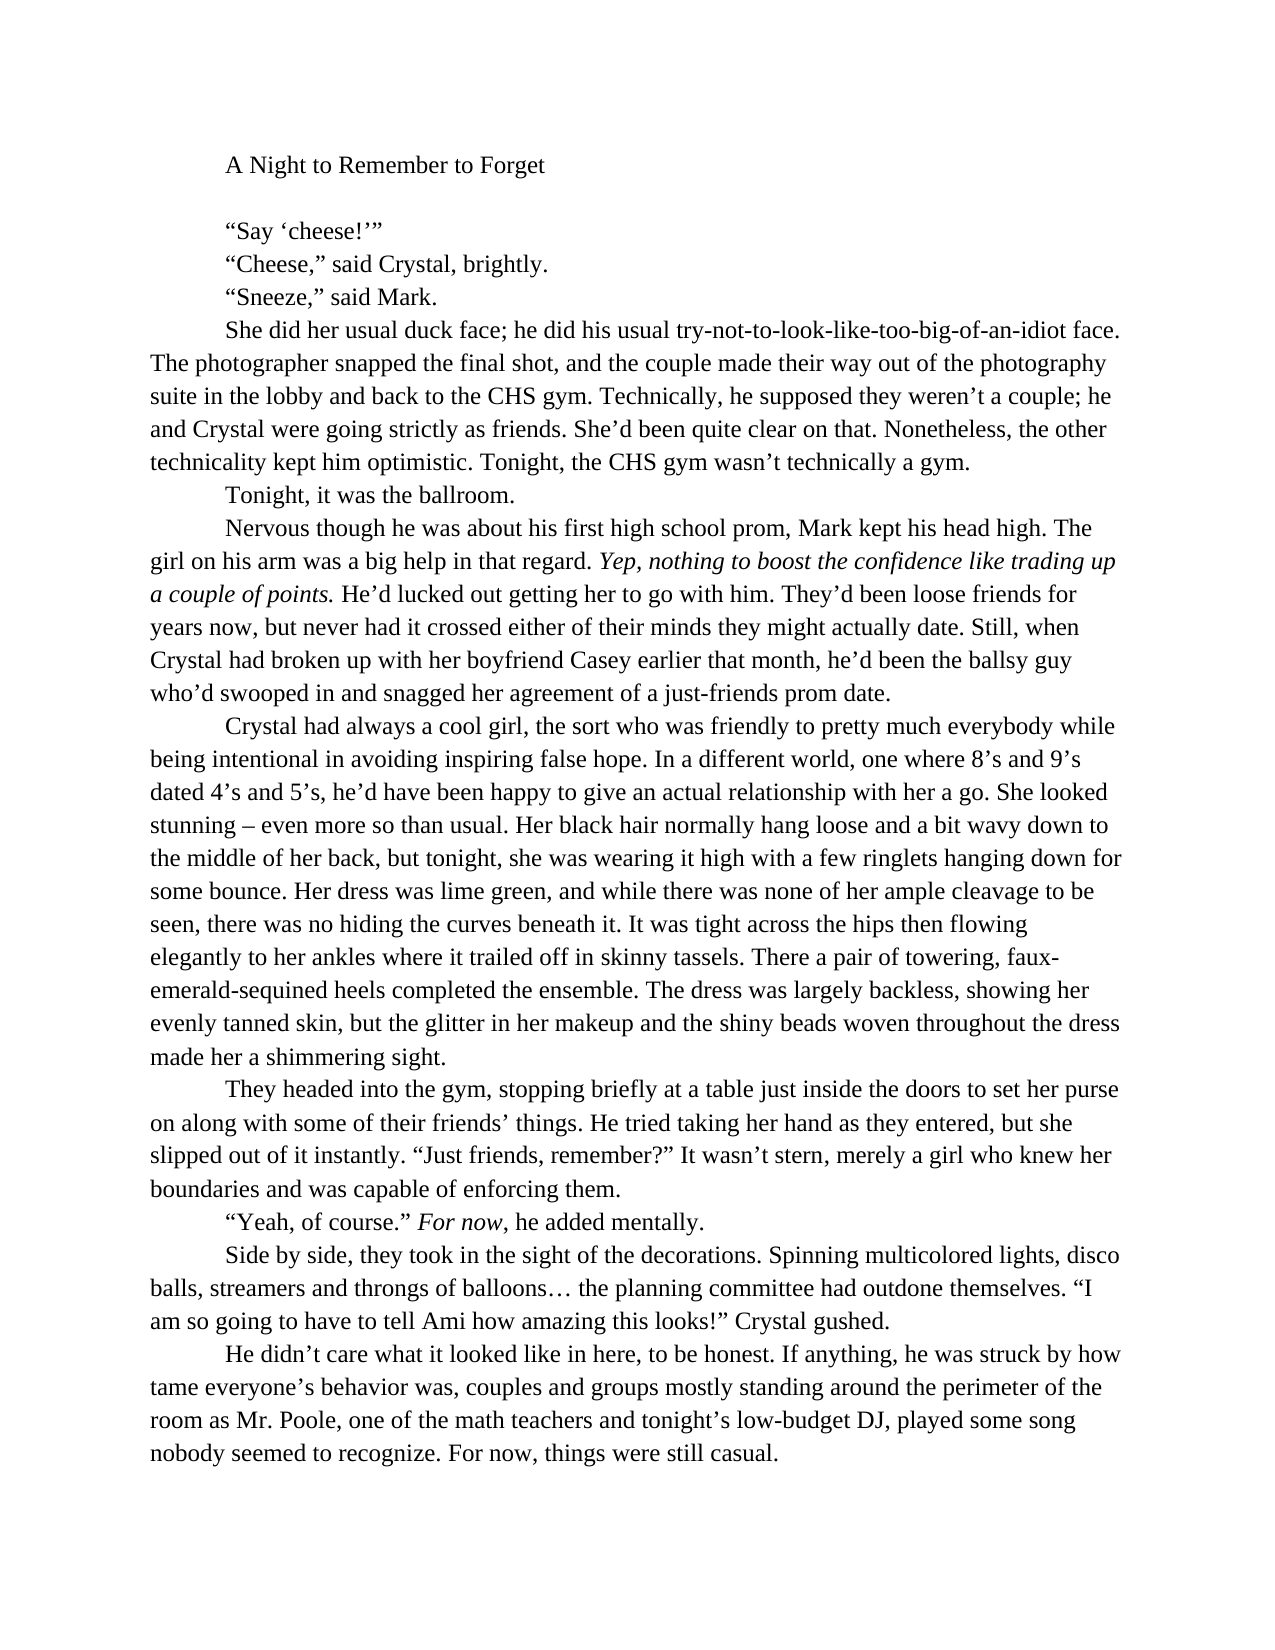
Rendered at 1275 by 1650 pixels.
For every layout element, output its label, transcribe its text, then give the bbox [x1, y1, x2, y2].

text Crystal had always a cool girl, the sort who was friendly to pretty much everybody while being intentional in avoiding inspiring false hope. In a different world, one where 8’s and 9’s dated 4’s and 5’s, he’d have been happy to give an actual relationship with her a go. She looked stunning – even more so than usual. Her black hair normally hang loose and a bit wavy down to the middle of her back, but tonight, she was wearing it high with a few ringlets hanging down for some bounce. Her dress was lime green, and while there was none of her ample cleavage to be seen, there was no hiding the curves beneath it. It was tight across the hips then flowing elegantly to her ankles where it trailed off in skinny tassels. There a pair of towering, faux-emerald-sequined heels completed the ensemble. The dress was largely backless, showing her evenly tanned skin, but the glitter in her makeup and the shiny beads woven throughout the dress made her a shimmering sight. [150, 711, 1125, 1070]
text “Sneeze,” said Mark. [150, 282, 1125, 311]
text “Cheese,” said Crystal, brightly. [150, 249, 1125, 278]
text “Say ‘cheese!’” [150, 216, 1125, 245]
text Nervous though he was about his first high school prom, Mark kept his head high. The girl on his arm was a big help in that regard. Yep, nothing to boost the confidence like trading up a couple of points. He’d lucked out getting her to go with him. They’d been loose friends for years now, but never had it crossed either of their minds they might actually date. Still, when Crystal had broken up with her boyfriend Casey earlier that month, he’d been the ballsy guy who’d swooped in and snagged her agreement of a just-friends prom date. [150, 513, 1125, 707]
text Side by side, they took in the sight of the decorations. Spinning multicolored lights, disco balls, streamers and throngs of balloons… the planning committee had outdone themselves. “I am so going to have to tell Ami how amazing this looks!” Crystal gushed. [150, 1240, 1125, 1334]
text They headed into the gym, stopping briefly at a table just inside the doors to set her purse on along with some of their friends’ things. He tried taking her hand as they entered, but she slipped out of it instantly. “Just friends, remember?” It wasn’t stern, merely a girl who knew her boundaries and was capable of enforcing them. [150, 1074, 1125, 1202]
text Tonight, it was the ballroom. [150, 480, 1125, 509]
text He didn’t care what it looked like in here, to be honest. If anything, he was struck by how tame everyone’s behavior was, couples and groups mostly standing around the perimeter of the room as Mr. Poole, one of the math teachers and tonight’s low-budget DJ, played some song nobody seemed to recognize. For now, things were still casual. [150, 1339, 1125, 1467]
text A Night to Remember to Forget [150, 150, 1125, 179]
text “Yeah, of course.” For now, he added mentally. [150, 1207, 1125, 1235]
text She did her usual duck face; he did his usual try-not-to-look-like-too-big-of-an-idiot face. The photographer snapped the final shot, and the couple made their way out of the photography suite in the lobby and back to the CHS gym. Technically, he supposed they weren’t a couple; he and Crystal were going strictly as friends. She’d been quite clear on that. Nonetheless, the other technicality kept him optimistic. Tonight, the CHS gym wasn’t technically a gym. [150, 315, 1125, 476]
